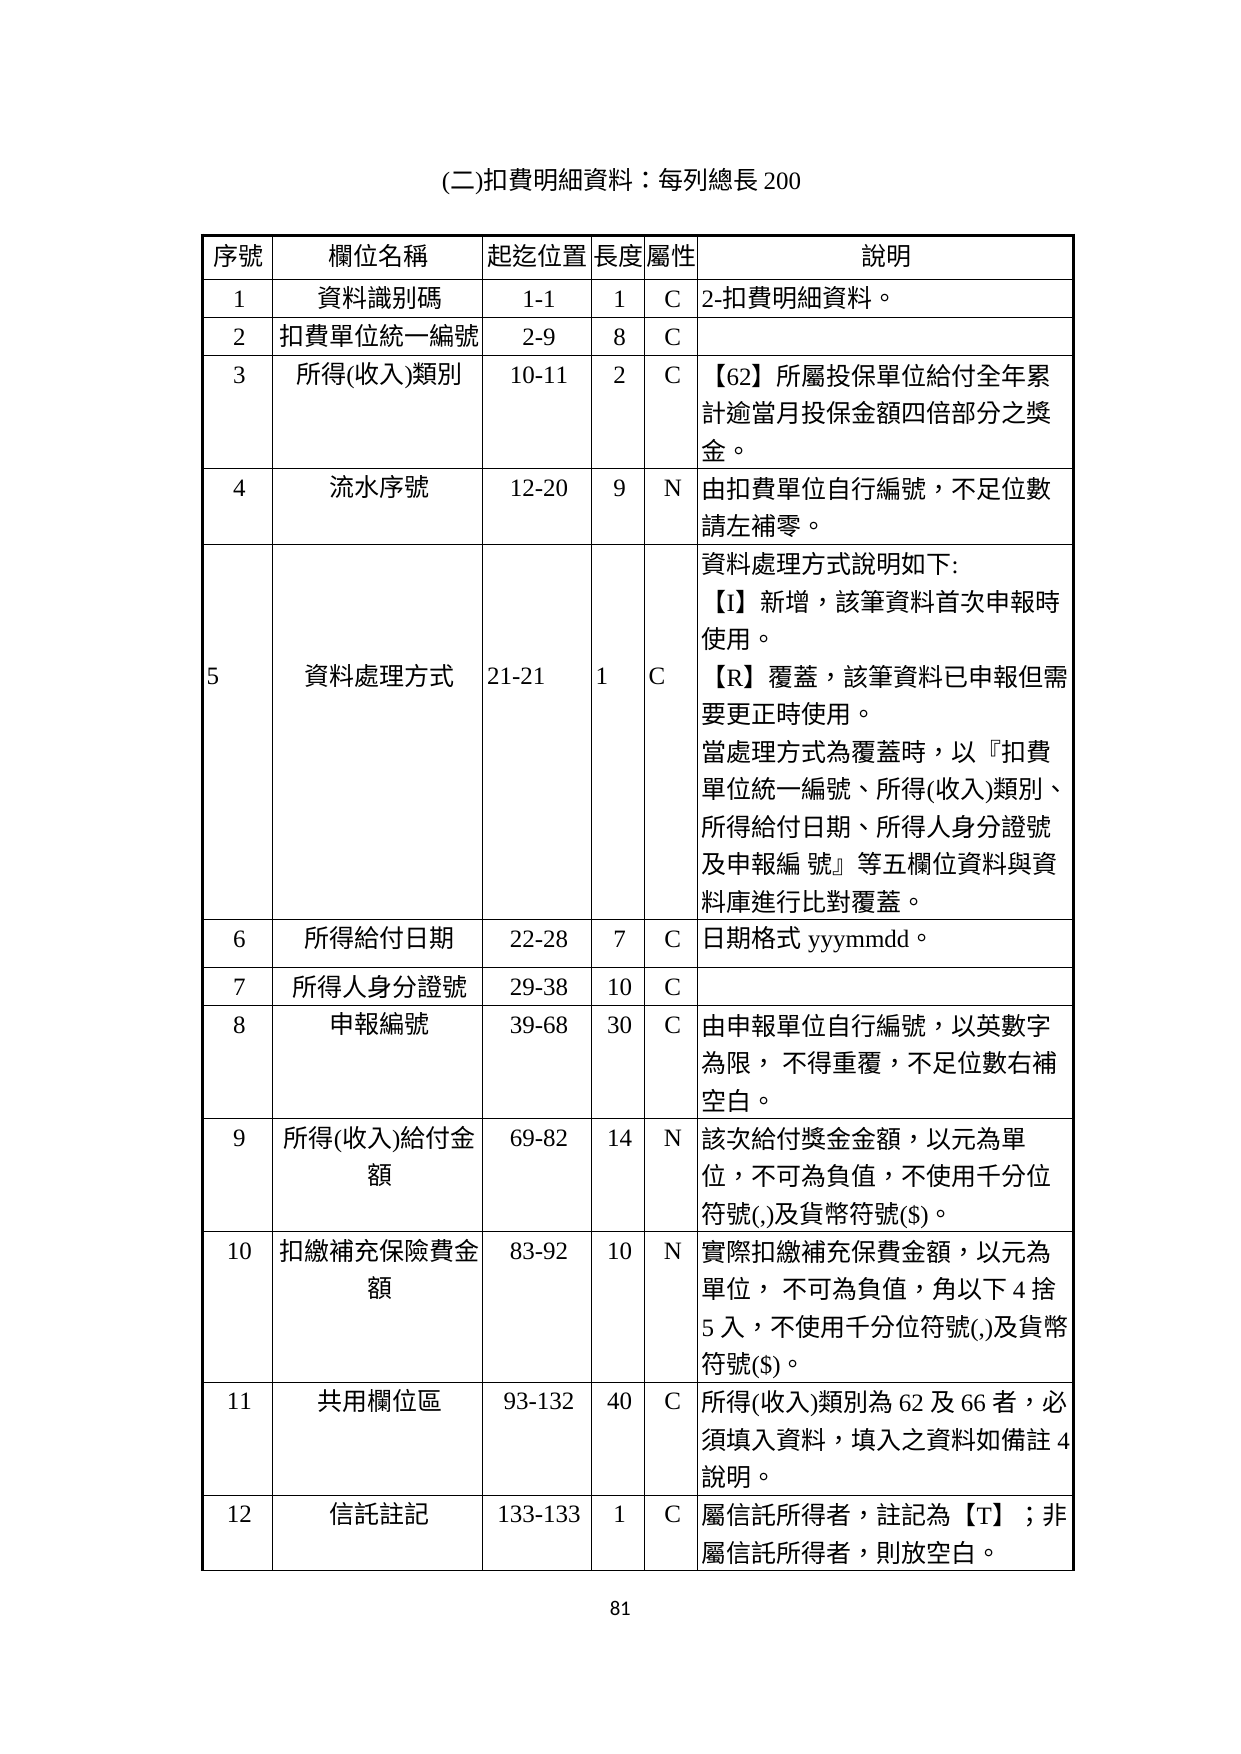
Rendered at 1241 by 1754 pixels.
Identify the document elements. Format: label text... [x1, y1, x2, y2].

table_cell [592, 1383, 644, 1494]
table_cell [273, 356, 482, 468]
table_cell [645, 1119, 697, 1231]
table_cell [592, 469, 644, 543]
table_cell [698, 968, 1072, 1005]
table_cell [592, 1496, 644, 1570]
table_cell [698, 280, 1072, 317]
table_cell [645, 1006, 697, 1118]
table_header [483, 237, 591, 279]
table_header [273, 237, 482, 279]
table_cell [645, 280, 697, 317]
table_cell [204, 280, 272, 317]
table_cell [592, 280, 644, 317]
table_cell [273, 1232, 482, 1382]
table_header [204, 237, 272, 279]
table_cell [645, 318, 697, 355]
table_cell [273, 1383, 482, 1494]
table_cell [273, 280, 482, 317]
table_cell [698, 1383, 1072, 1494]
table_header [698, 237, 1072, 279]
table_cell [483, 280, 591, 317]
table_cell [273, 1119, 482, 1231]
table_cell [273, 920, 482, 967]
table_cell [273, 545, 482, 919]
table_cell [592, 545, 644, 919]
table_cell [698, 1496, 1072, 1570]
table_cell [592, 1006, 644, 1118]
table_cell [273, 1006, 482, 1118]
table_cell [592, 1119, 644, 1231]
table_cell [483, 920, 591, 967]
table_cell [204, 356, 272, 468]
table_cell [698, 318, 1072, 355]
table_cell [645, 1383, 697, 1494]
text (二)扣費明細資料：每列總長200 [190, 160, 1052, 197]
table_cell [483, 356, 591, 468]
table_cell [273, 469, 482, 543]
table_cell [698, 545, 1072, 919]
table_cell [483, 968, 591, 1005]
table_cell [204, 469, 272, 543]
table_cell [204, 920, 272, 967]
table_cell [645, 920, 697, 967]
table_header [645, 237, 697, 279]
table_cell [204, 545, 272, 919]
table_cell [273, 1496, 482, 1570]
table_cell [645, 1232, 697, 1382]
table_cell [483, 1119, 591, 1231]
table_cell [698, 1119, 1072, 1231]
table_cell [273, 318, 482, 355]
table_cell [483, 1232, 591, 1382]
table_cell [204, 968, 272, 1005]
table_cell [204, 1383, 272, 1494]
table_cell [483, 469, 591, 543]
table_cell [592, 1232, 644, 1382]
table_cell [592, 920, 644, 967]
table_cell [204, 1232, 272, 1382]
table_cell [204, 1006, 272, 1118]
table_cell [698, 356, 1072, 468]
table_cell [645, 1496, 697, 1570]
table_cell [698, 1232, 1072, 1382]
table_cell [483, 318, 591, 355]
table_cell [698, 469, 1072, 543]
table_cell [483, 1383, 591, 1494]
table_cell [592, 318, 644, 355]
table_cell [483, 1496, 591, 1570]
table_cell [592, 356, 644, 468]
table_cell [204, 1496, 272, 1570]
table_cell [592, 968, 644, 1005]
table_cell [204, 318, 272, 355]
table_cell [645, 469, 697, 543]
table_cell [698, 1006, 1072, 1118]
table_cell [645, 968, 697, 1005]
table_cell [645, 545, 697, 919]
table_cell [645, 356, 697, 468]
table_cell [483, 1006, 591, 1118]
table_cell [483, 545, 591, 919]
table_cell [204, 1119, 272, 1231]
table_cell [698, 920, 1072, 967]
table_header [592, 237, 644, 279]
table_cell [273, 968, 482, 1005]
